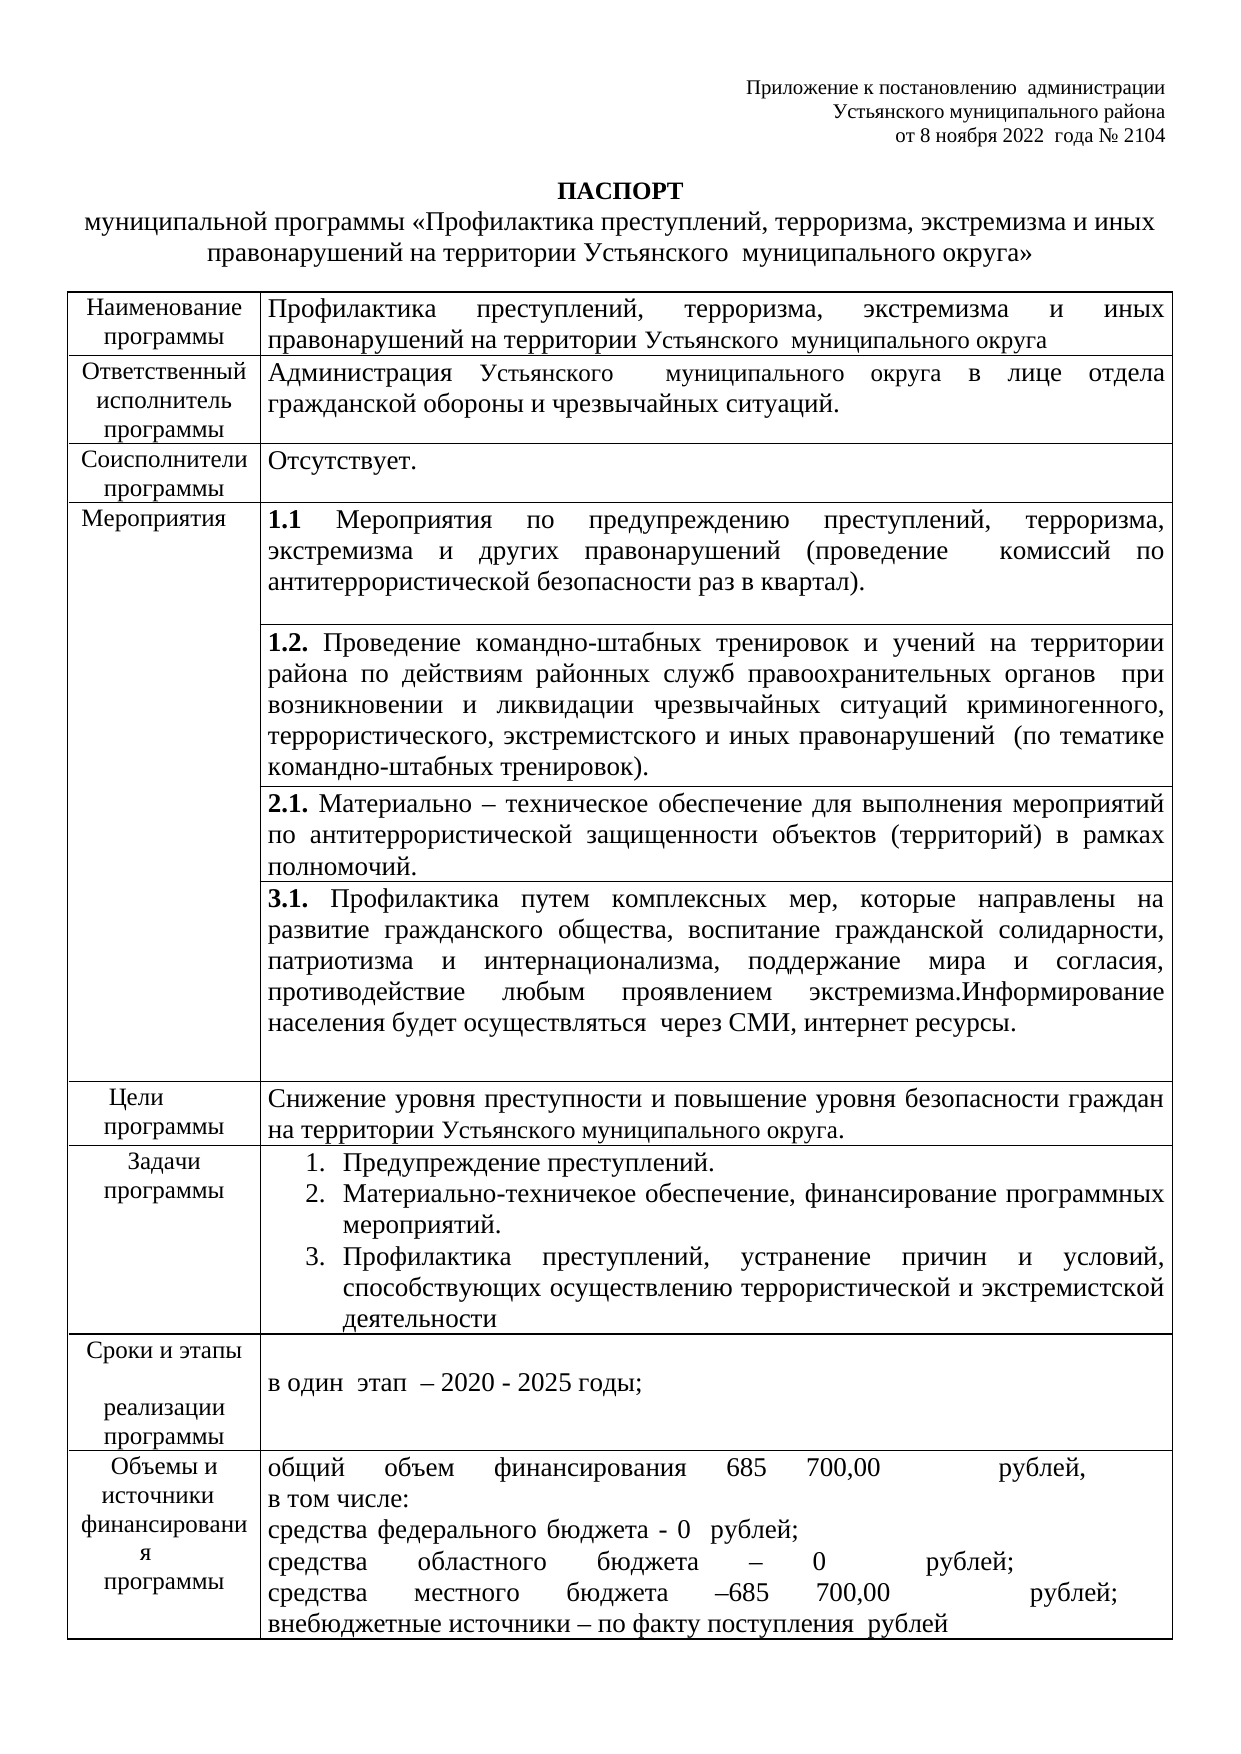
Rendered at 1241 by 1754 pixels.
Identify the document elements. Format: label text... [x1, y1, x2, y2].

table_header Профилактика преступлений, терроризма, экстремизма и иных правонарушений на территории Устьянского муниципального округа [261, 293, 1172, 355]
table_cell Мероприятия [68, 503, 260, 1081]
table_cell Задачи программы [68, 1146, 260, 1333]
table_cell Объемы и источники финансирования программы [68, 1451, 260, 1638]
table_cell 2.1. Материально – техническое обеспечение для выполнения мероприятий по антитеррористической защищенности объектов (территорий) в рамках полномочий. [261, 787, 1172, 881]
table_cell Соисполнители программы [68, 444, 260, 502]
table_cell Отсутствует. [261, 444, 1172, 502]
table_cell Сроки и этапы реализации программы [68, 1334, 260, 1450]
table_cell общий объем финансирования 685 700,00 рублей, в том числе: средства федерального бюджета - 0 рублей; средства областного бюджета – 0 рублей; средства местного бюджета –685 700,00 рублей; внебюджетные источники – по факту поступления рублей [261, 1451, 1172, 1638]
table_cell Предупреждение преступлений. Материально-техничекое обеспечение, финансирование программных мероприятий. Профилактика преступлений, устранение причин и условий, способствующих осуществлению террористической и экстремистской деятельности [261, 1146, 1172, 1333]
table_cell Администрация Устьянского муниципального округа в лице отдела гражданской обороны и чрезвычайных ситуаций. [261, 356, 1172, 443]
table_cell Цели программы [68, 1082, 260, 1145]
table_cell Ответственный исполнитель программы [68, 356, 260, 443]
table_cell в один этап – 2020 - 2025 годы; [261, 1335, 1172, 1450]
text Приложение к постановлению администрации Устьянского муниципального района [666, 75, 1165, 123]
table_cell 1.1 Мероприятия по предупреждению преступлений, терроризма, экстремизма и других правонарушений (проведение комиссий по антитеррористической безопасности раз в квартал). [261, 503, 1172, 624]
table_header Наименование программы [68, 293, 260, 355]
table_cell 1.2. Проведение командно-штабных тренировок и учений на территории района по действиям районных служб правоохранительных органов при возникновении и ликвидации чрезвычайных ситуаций криминогенного, террористического, экстремистского и иных правонарушений (по тематике командно-штабных тренировок). [261, 625, 1172, 786]
text ПАСПОРТ [75, 176, 1165, 205]
table_cell 3.1. Профилактика путем комплексных мер, которые направлены на развитие гражданского общества, воспитание гражданской солидарности, патриотизма и интернационализма, поддержание мира и согласия, противодействие любым проявлением экстремизма.Информирование населения будет осуществляться через СМИ, интернет ресурсы. [261, 882, 1172, 1081]
table_cell Снижение уровня преступности и повышение уровня безопасности граждан на территории Устьянского муниципального округа. [261, 1082, 1172, 1145]
text муниципальной программы «Профилактика преступлений, терроризма, экстремизма и иных правонарушений на территории Устьянского муниципального округа» [75, 205, 1165, 267]
text от 8 ноября 2022 года № 2104 [666, 123, 1165, 147]
